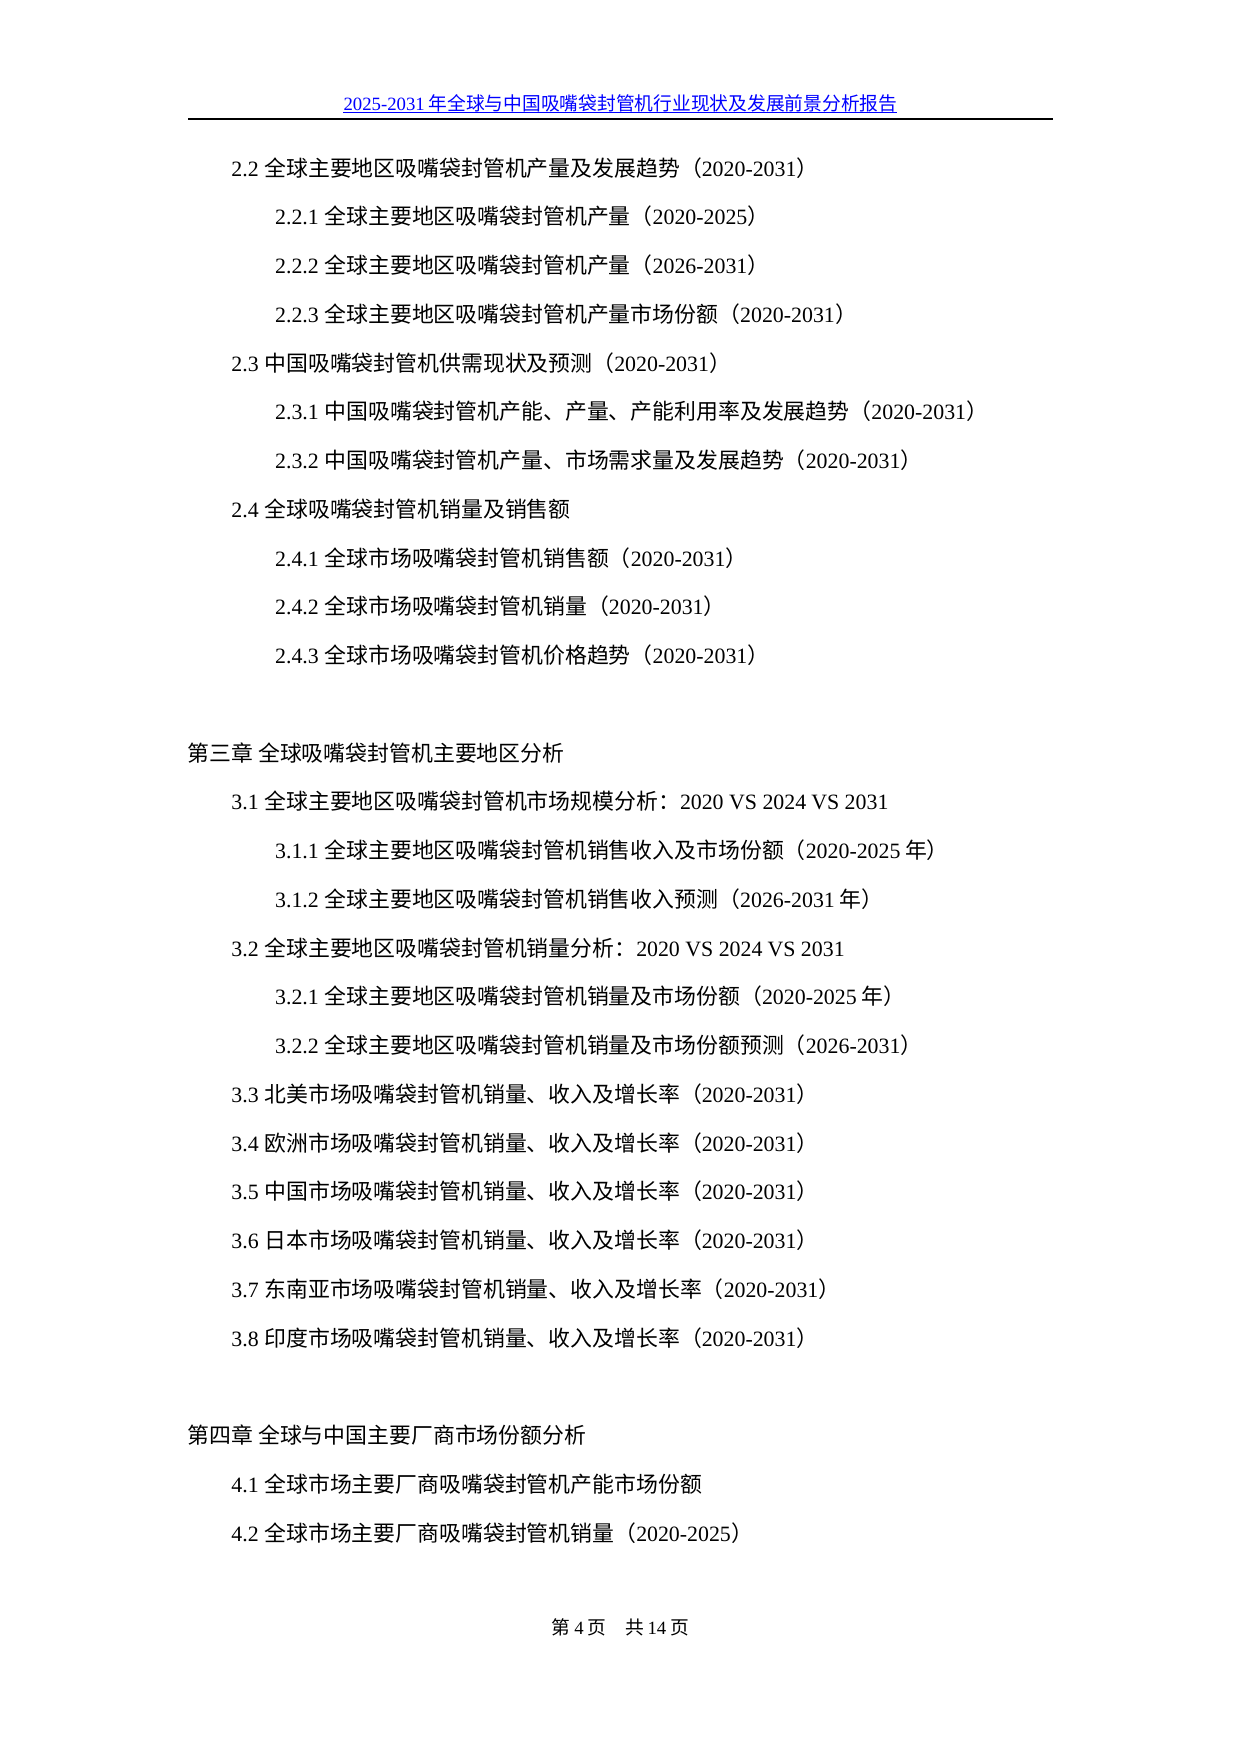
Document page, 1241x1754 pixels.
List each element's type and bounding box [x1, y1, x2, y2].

text [187, 150, 1053, 1548]
